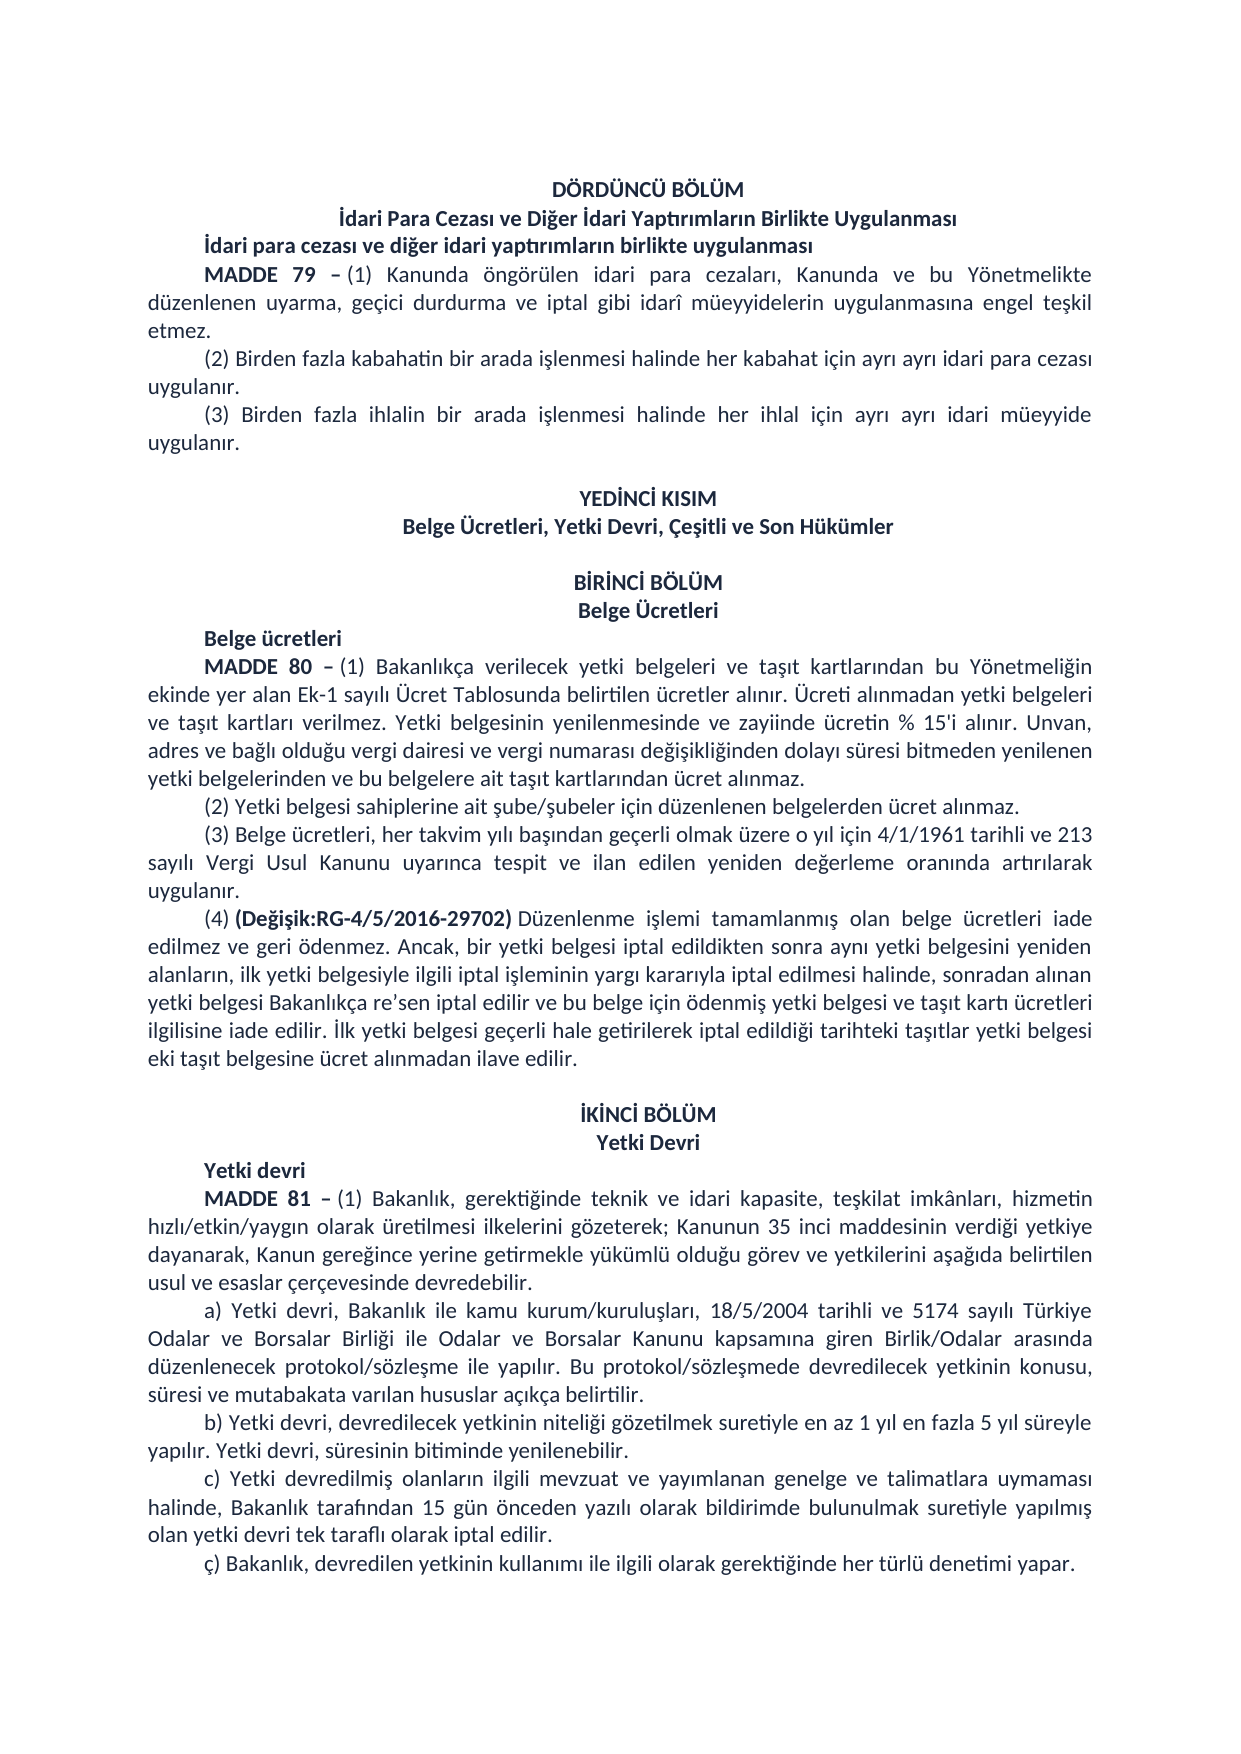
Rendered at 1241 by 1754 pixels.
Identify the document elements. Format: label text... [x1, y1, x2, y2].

text (2) Yetki belgesi sahiplerine ait şube/şubeler için düzenlenen belgelerden ücret alınmaz. [148, 792, 1093, 820]
text (4) (Değişik:RG-4/5/2016-29702) Düzenlenme işlemi tamamlanmış olan belge ücretleri iade edilmez ve geri ödenmez. Ancak, bir yetki belgesi iptal edildikten sonra aynı yetki belgesini yeniden alanların, ilk yetki belgesiyle ilgili iptal işleminin yargı kararıyla iptal edilmesi halinde, sonradan alınan yetki belgesi Bakanlıkça re’sen iptal edilir ve bu belge için ödenmiş yetki belgesi ve taşıt kartı ücretleri ilgilisine iade edilir. İlk yetki belgesi geçerli hale getirilerek iptal edildiği tarihteki taşıtlar yetki belgesi eki taşıt belgesine ücret alınmadan ilave edilir. [148, 904, 1093, 1072]
text ç) Bakanlık, devredilen yetkinin kullanımı ile ilgili olarak gerektiğinde her türlü denetimi yapar. [148, 1549, 1093, 1577]
text BİRİNCİ BÖLÜM [148, 568, 1093, 596]
text (3) Birden fazla ihlalin bir arada işlenmesi halinde her ihlal için ayrı ayrı idari müeyyide uygulanır. [148, 400, 1093, 456]
text MADDE 79 – (1) Kanunda öngörülen idari para cezaları, Kanunda ve bu Yönetmelikte düzenlenen uyarma, geçici durdurma ve iptal gibi idarî müeyyidelerin uygulanmasına engel teşkil etmez. [148, 260, 1093, 344]
text (2) Birden fazla kabahatin bir arada işlenmesi halinde her kabahat için ayrı ayrı idari para cezası uygulanır. [148, 344, 1093, 400]
text DÖRDÜNCÜ BÖLÜM [148, 176, 1093, 204]
text c) Yetki devredilmiş olanların ilgili mevzuat ve yayımlanan genelge ve talimatlara uymaması halinde, Bakanlık tarafından 15 gün önceden yazılı olarak bildirimde bulunulmak suretiyle yapılmış olan yetki devri tek taraflı olarak iptal edilir. [148, 1464, 1093, 1549]
text İKİNCİ BÖLÜM [148, 1100, 1093, 1128]
text İdari Para Cezası ve Diğer İdari Yaptırımların Birlikte Uygulanması [148, 204, 1093, 232]
text b) Yetki devri, devredilecek yetkinin niteliği gözetilmek suretiyle en az 1 yıl en fazla 5 yıl süreyle yapılır. Yetki devri, süresinin bitiminde yenilenebilir. [148, 1408, 1093, 1464]
text (3) Belge ücretleri, her takvim yılı başından geçerli olmak üzere o yıl için 4/1/1961 tarihli ve 213 sayılı Vergi Usul Kanunu uyarınca tespit ve ilan edilen yeniden değerleme oranında artırılarak uygulanır. [148, 820, 1093, 904]
text Belge ücretleri [148, 624, 1093, 652]
text MADDE 80 – (1) Bakanlıkça verilecek yetki belgeleri ve taşıt kartlarından bu Yönetmeliğin ekinde yer alan Ek-1 sayılı Ücret Tablosunda belirtilen ücretler alınır. Ücreti alınmadan yetki belgeleri ve taşıt kartları verilmez. Yetki belgesinin yenilenmesinde ve zayiinde ücretin % 15'i alınır. Unvan, adres ve bağlı olduğu vergi dairesi ve vergi numarası değişikliğinden dolayı süresi bitmeden yenilenen yetki belgelerinden ve bu belgelere ait taşıt kartlarından ücret alınmaz. [148, 652, 1093, 792]
text Belge Ücretleri [148, 596, 1093, 624]
text Belge Ücretleri, Yetki Devri, Çeşitli ve Son Hükümler [148, 512, 1093, 540]
text Yetki devri [148, 1156, 1093, 1184]
text İdari para cezası ve diğer idari yaptırımların birlikte uygulanması [148, 232, 1093, 260]
text Yetki Devri [148, 1128, 1093, 1156]
text a) Yetki devri, Bakanlık ile kamu kurum/kuruluşları, 18/5/2004 tarihli ve 5174 sayılı Türkiye Odalar ve Borsalar Birliği ile Odalar ve Borsalar Kanunu kapsamına giren Birlik/Odalar arasında düzenlenecek protokol/sözleşme ile yapılır. Bu protokol/sözleşmede devredilecek yetkinin konusu, süresi ve mutabakata varılan hususlar açıkça belirtilir. [148, 1296, 1093, 1408]
text MADDE 81 – (1) Bakanlık, gerektiğinde teknik ve idari kapasite, teşkilat imkânları, hizmetin hızlı/etkin/yaygın olarak üretilmesi ilkelerini gözeterek; Kanunun 35 inci maddesinin verdiği yetkiye dayanarak, Kanun gereğince yerine getirmekle yükümlü olduğu görev ve yetkilerini aşağıda belirtilen usul ve esaslar çerçevesinde devredebilir. [148, 1184, 1093, 1296]
text YEDİNCİ KISIM [148, 484, 1093, 512]
